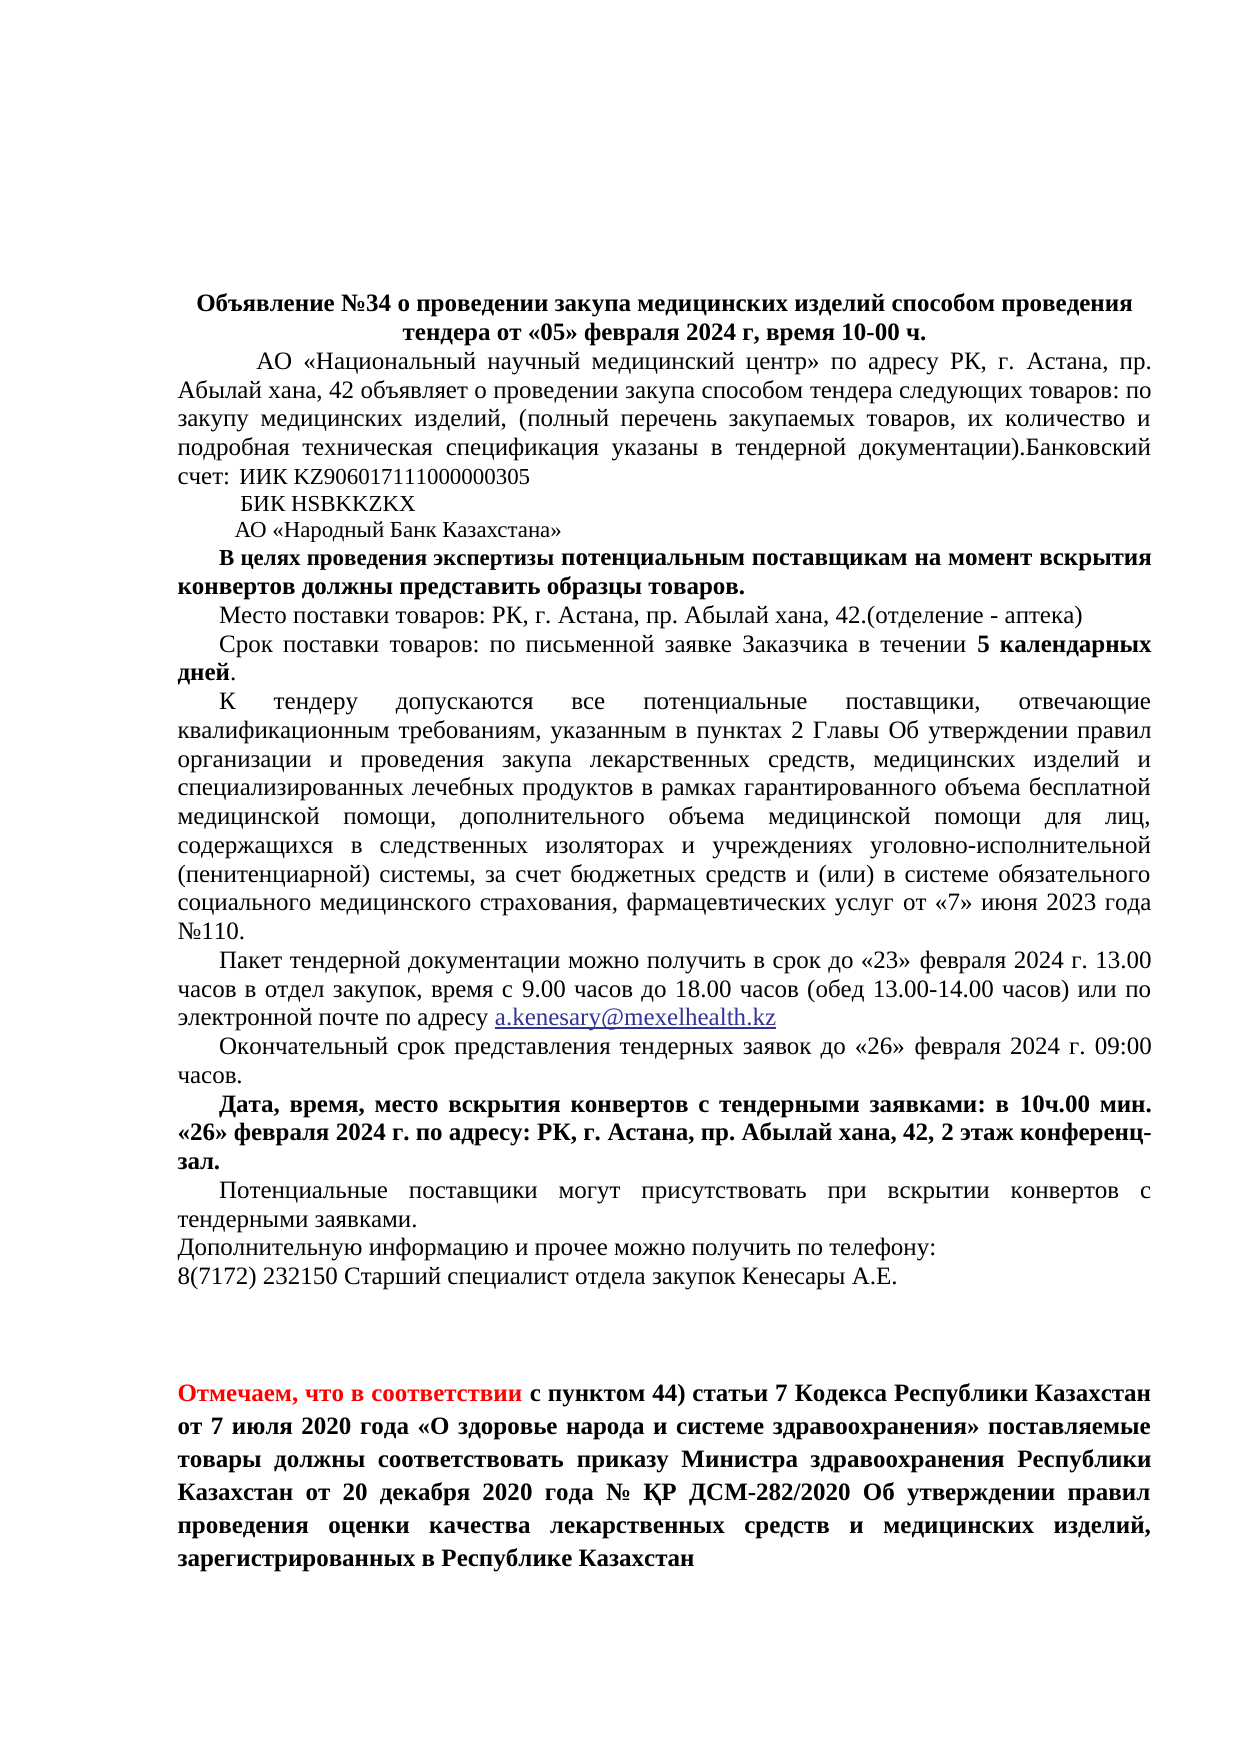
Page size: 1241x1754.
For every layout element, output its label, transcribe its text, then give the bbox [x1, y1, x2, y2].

text Дополнительную информацию и прочее можно получить по телефону: [177, 1232, 1152, 1261]
text Потенциальные поставщики могут присутствовать при вскрытии конвертов с тендерными заявками. [177, 1175, 1152, 1232]
text Окончательный срок представления тендерных заявок до «26» февраля 2024 г. 09:00 часов. [177, 1031, 1152, 1089]
text Отмечаем, что в соответствии с пунктом 44) статьи 7 Кодекса Республики Казахстан от 7 июля 2020 года «О здоровье народа и системе здравоохранения» поставляемые товары должны соответствовать приказу Министра здравоохранения Республики Казахстан от 20 декабря 2020 года № ҚР ДСМ-282/2020 Об утверждении правил проведения оценки качества лекарственных средств и медицинских изделий, зарегистрированных в Республике Казахстан [177, 1378, 1152, 1572]
text АО «Национальный научный медицинский центр» по адресу РК, г. Астана, пр. Абылай хана, 42 объявляет о проведении закупа способом тендера следующих товаров: по закупу медицинских изделий, (полный перечень закупаемых товаров, их количество и подробная техническая спецификация указаны в тендерной документации).Банковский счет: ИИК KZ906017111000000305 [177, 346, 1152, 490]
text Пакет тендерной документации можно получить в срок до «23» февраля 2024 г. 13.00 часов в отдел закупок, время с 9.00 часов до 18.00 часов (обед 13.00-14.00 часов) или по электронной почте по адресу a.kenesary@mexelhealth.kz [177, 945, 1152, 1031]
text Срок поставки товаров: по письменной заявке Заказчика в течении 5 календарных дней. [177, 629, 1152, 686]
text В целях проведения экспертизы потенциальным поставщикам на момент вскрытия конвертов должны представить образцы товаров. [177, 542, 1152, 600]
text 8(7172) 232150 Старший специалист отдела закупок Кенесары А.Е. [177, 1261, 1152, 1290]
text АО «Народный Банк Казахстана» [177, 516, 1152, 542]
text Объявление №34 о проведении закупа медицинских изделий способом проведения тендера от «05» февраля 2024 г, время 10-00 ч. [177, 288, 1152, 346]
text К тендеру допускаются все потенциальные поставщики, отвечающие квалификационным требованиям, указанным в пунктах 2 Главы Об утверждении правил организации и проведения закупа лекарственных средств, медицинских изделий и специализированных лечебных продуктов в рамках гарантированного объема бесплатной медицинской помощи, дополнительного объема медицинской помощи для лиц, содержащихся в следственных изоляторах и учреждениях уголовно-исполнительной (пенитенциарной) системы, за счет бюджетных средств и (или) в системе обязательного социального медицинского страхования, фармацевтических услуг от «7» июня 2023 года №110. [177, 686, 1152, 945]
text Дата, время, место вскрытия конвертов с тендерными заявками: в 10ч.00 мин. «26» февраля 2024 г. по адресу: РК, г. Астана, пр. Абылай хана, 42, 2 этаж конференц-зал. [177, 1089, 1152, 1175]
text Место поставки товаров: РК, г. Астана, пр. Абылай хана, 42.(отделение - аптека) [177, 600, 1152, 629]
text БИК HSBKKZKX [177, 490, 1152, 516]
